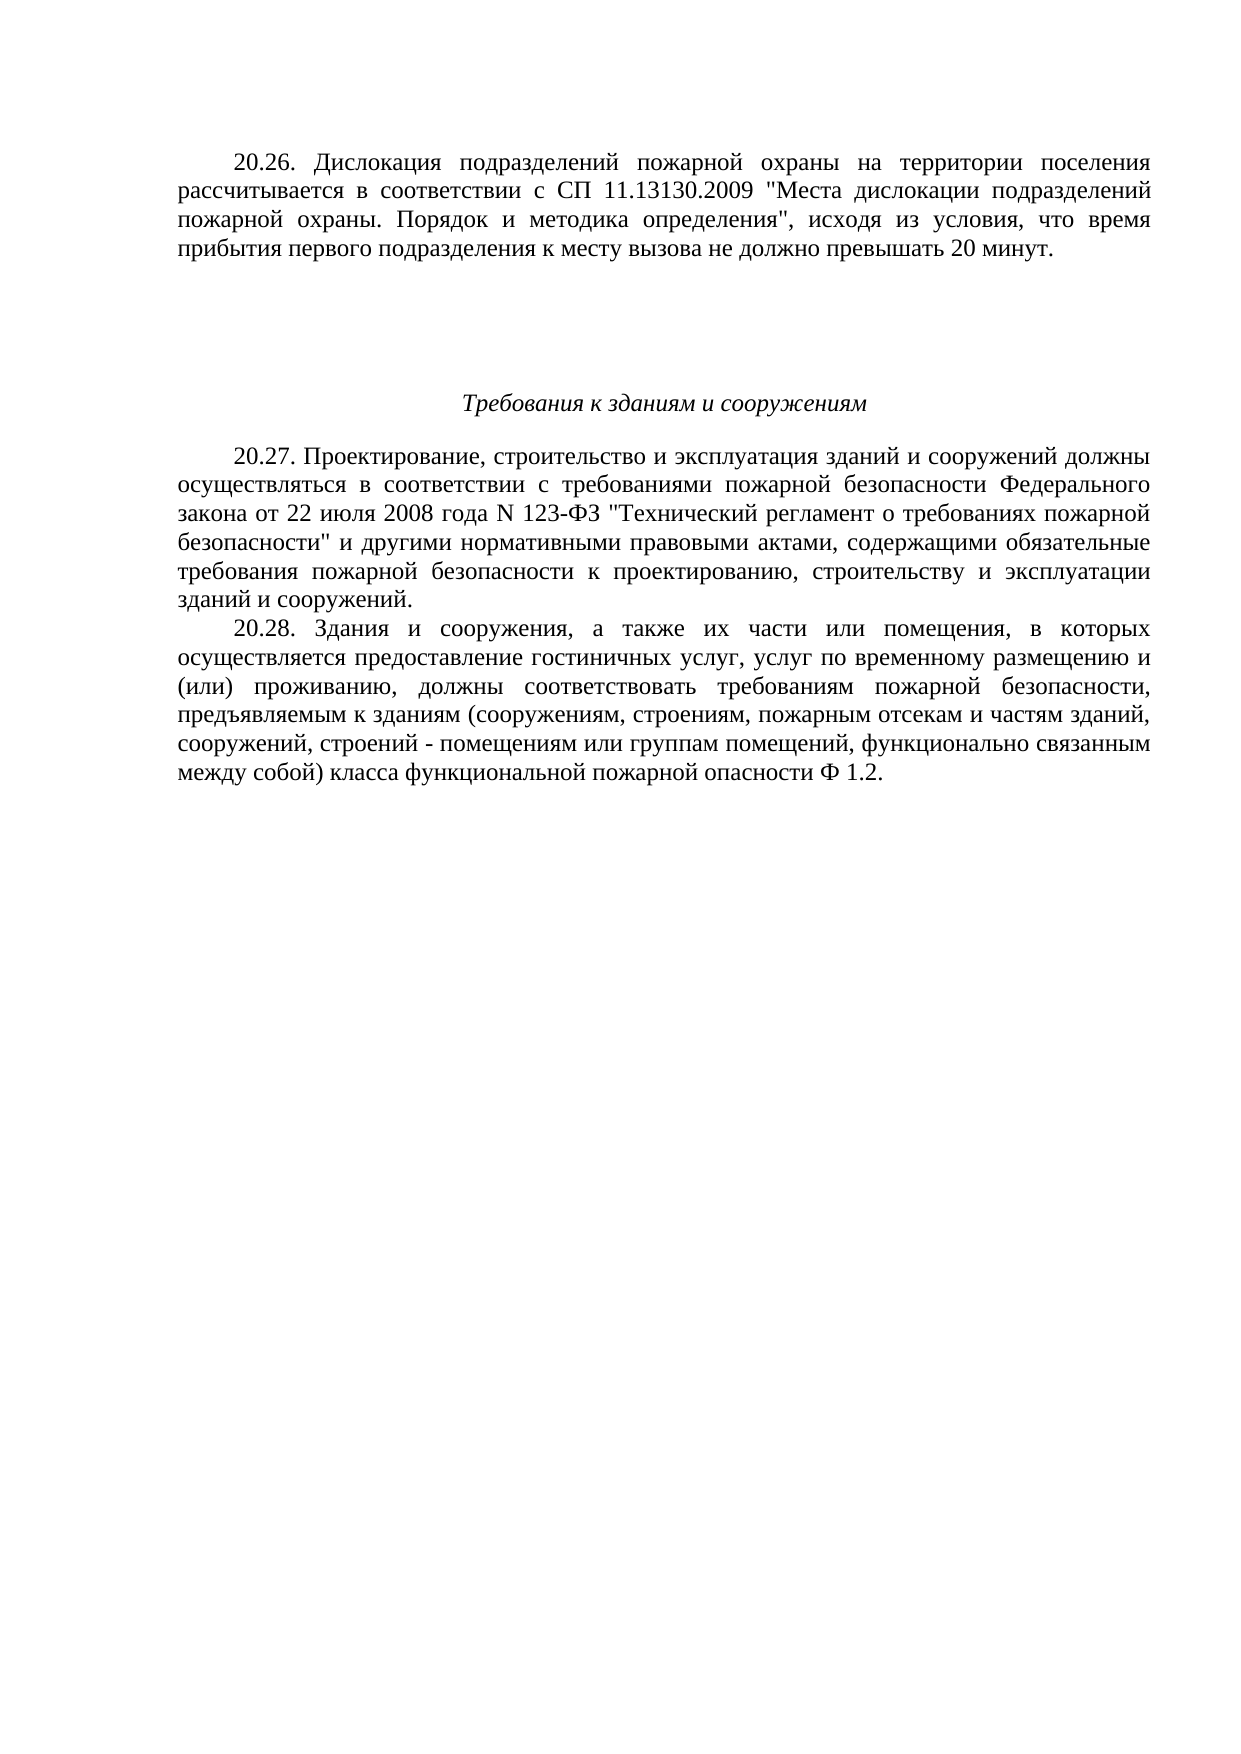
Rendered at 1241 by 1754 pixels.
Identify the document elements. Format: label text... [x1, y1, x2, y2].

text 20.28. Здания и сооружения, а также их части или помещения, в которых осуществляется предоставление гостиничных услуг, услуг по временному размещению и (или) проживанию, должны соответствовать требованиям пожарной безопасности, предъявляемым к зданиям (сооружениям, строениям, пожарным отсекам и частям зданий, сооружений, строений - помещениям или группам помещений, функционально связанным между собой) класса функциональной пожарной опасности Ф 1.2. [177, 613, 1152, 786]
text 20.27. Проектирование, строительство и эксплуатация зданий и сооружений должны осуществляться в соответствии с требованиями пожарной безопасности Федерального закона от 22 июля 2008 года N 123-ФЗ "Технический регламент о требованиях пожарной безопасности" и другими нормативными правовыми актами, содержащими обязательные требования пожарной безопасности к проектированию, строительству и эксплуатации зданий и сооружений. [177, 441, 1152, 613]
text 20.26. Дислокация подразделений пожарной охраны на территории поселения рассчитывается в соответствии с СП 11.13130.2009 "Места дислокации подразделений пожарной охраны. Порядок и методика определения", исходя из условия, что время прибытия первого подразделения к месту вызова не должно превышать 20 минут. [177, 147, 1152, 262]
text Требования к зданиям и сооружениям [177, 388, 1152, 417]
